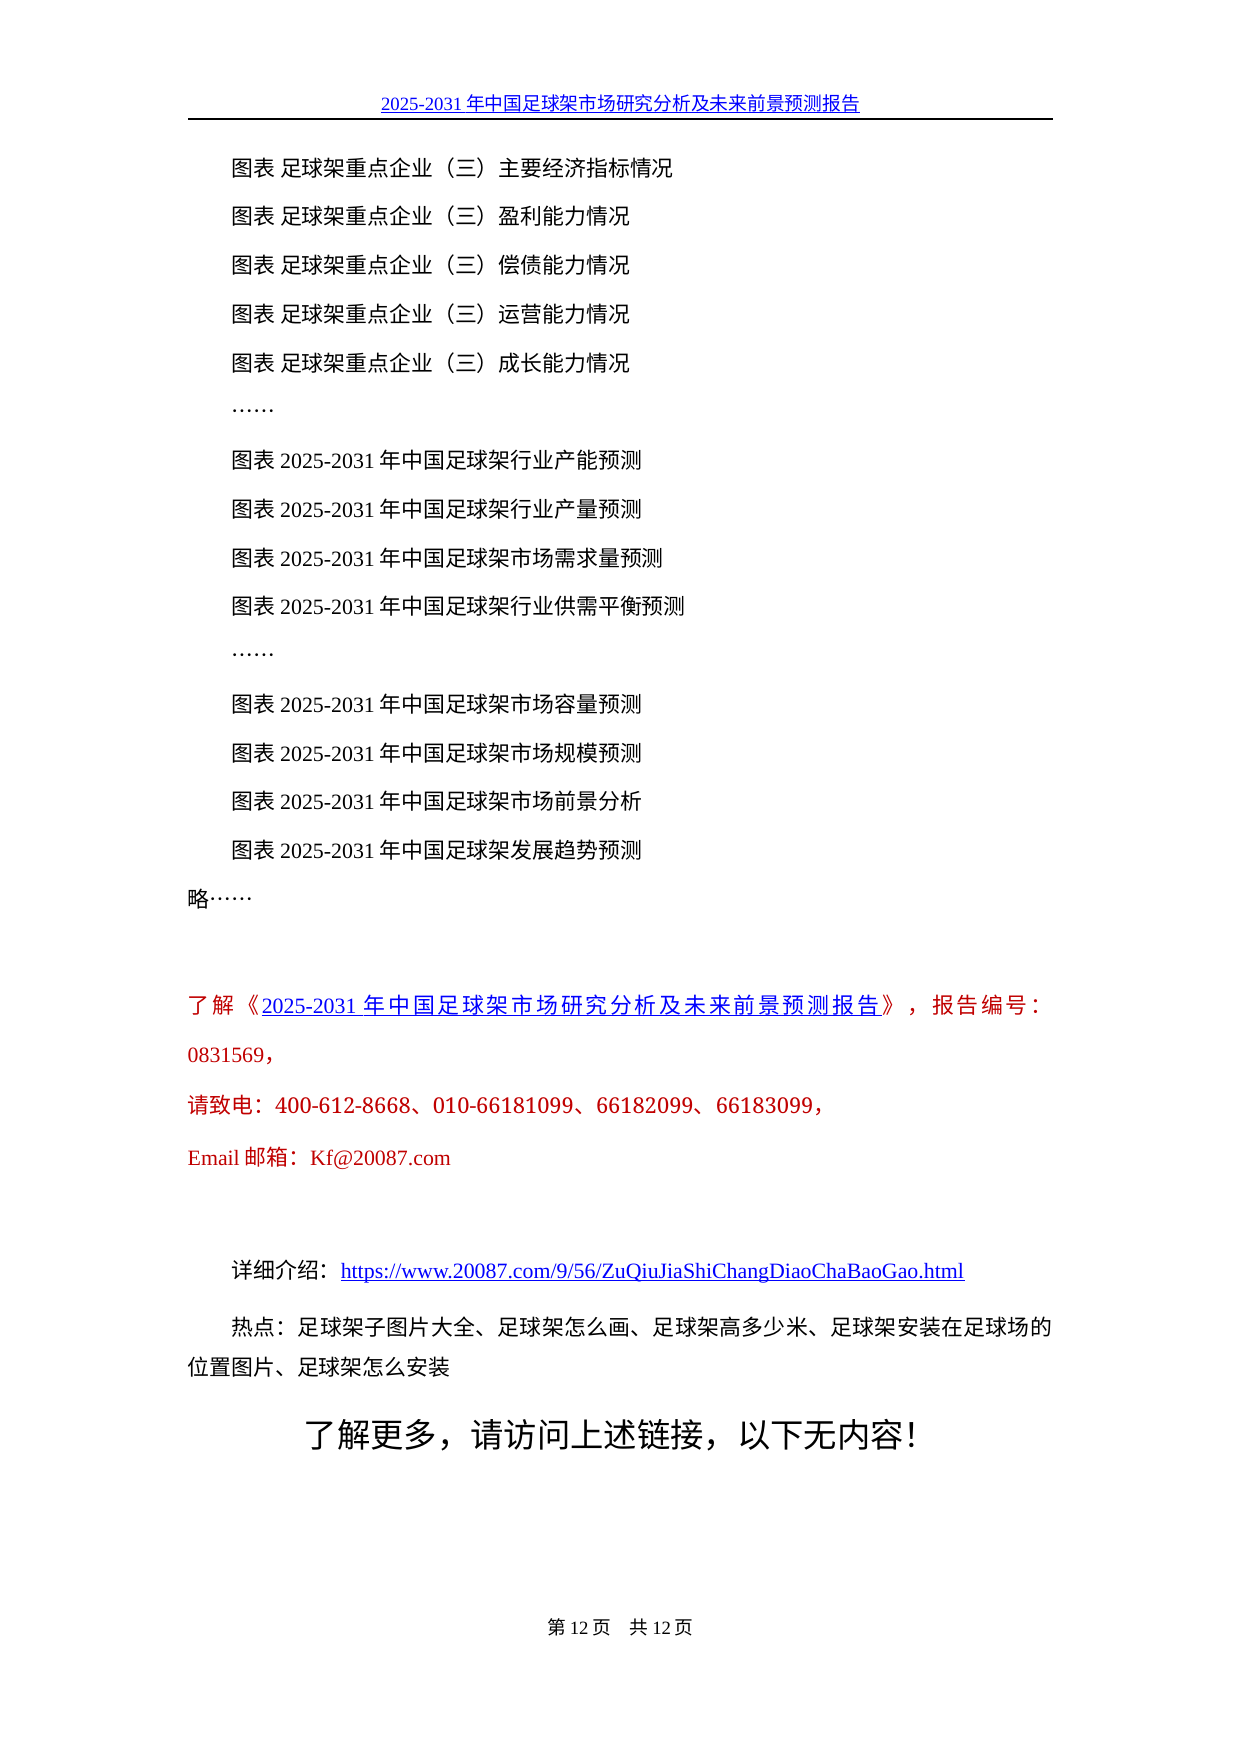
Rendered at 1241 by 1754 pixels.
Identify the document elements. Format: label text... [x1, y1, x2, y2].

title 了解更多，请访问上述链接，以下无内容！ [187, 1400, 1053, 1465]
text 详细介绍：https://www.20087.com/9/56/ZuQiuJiaShiChangDiaoChaBaoGao.html [187, 1253, 1053, 1285]
text 请致电：400-612-8668、010-66181099、66182099、66183099， [187, 1088, 1053, 1121]
text 热点：足球架子图片大全、足球架怎么画、足球架高多少米、足球架安装在足球场的位置图片、足球架怎么安装 [187, 1309, 1053, 1382]
text Email邮箱：Kf@20087.com [187, 1140, 1053, 1172]
text 了解《2025-2031年中国足球架市场研究分析及未来前景预测报告》，报告编号：0831569， [187, 988, 1053, 1069]
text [187, 150, 1053, 914]
